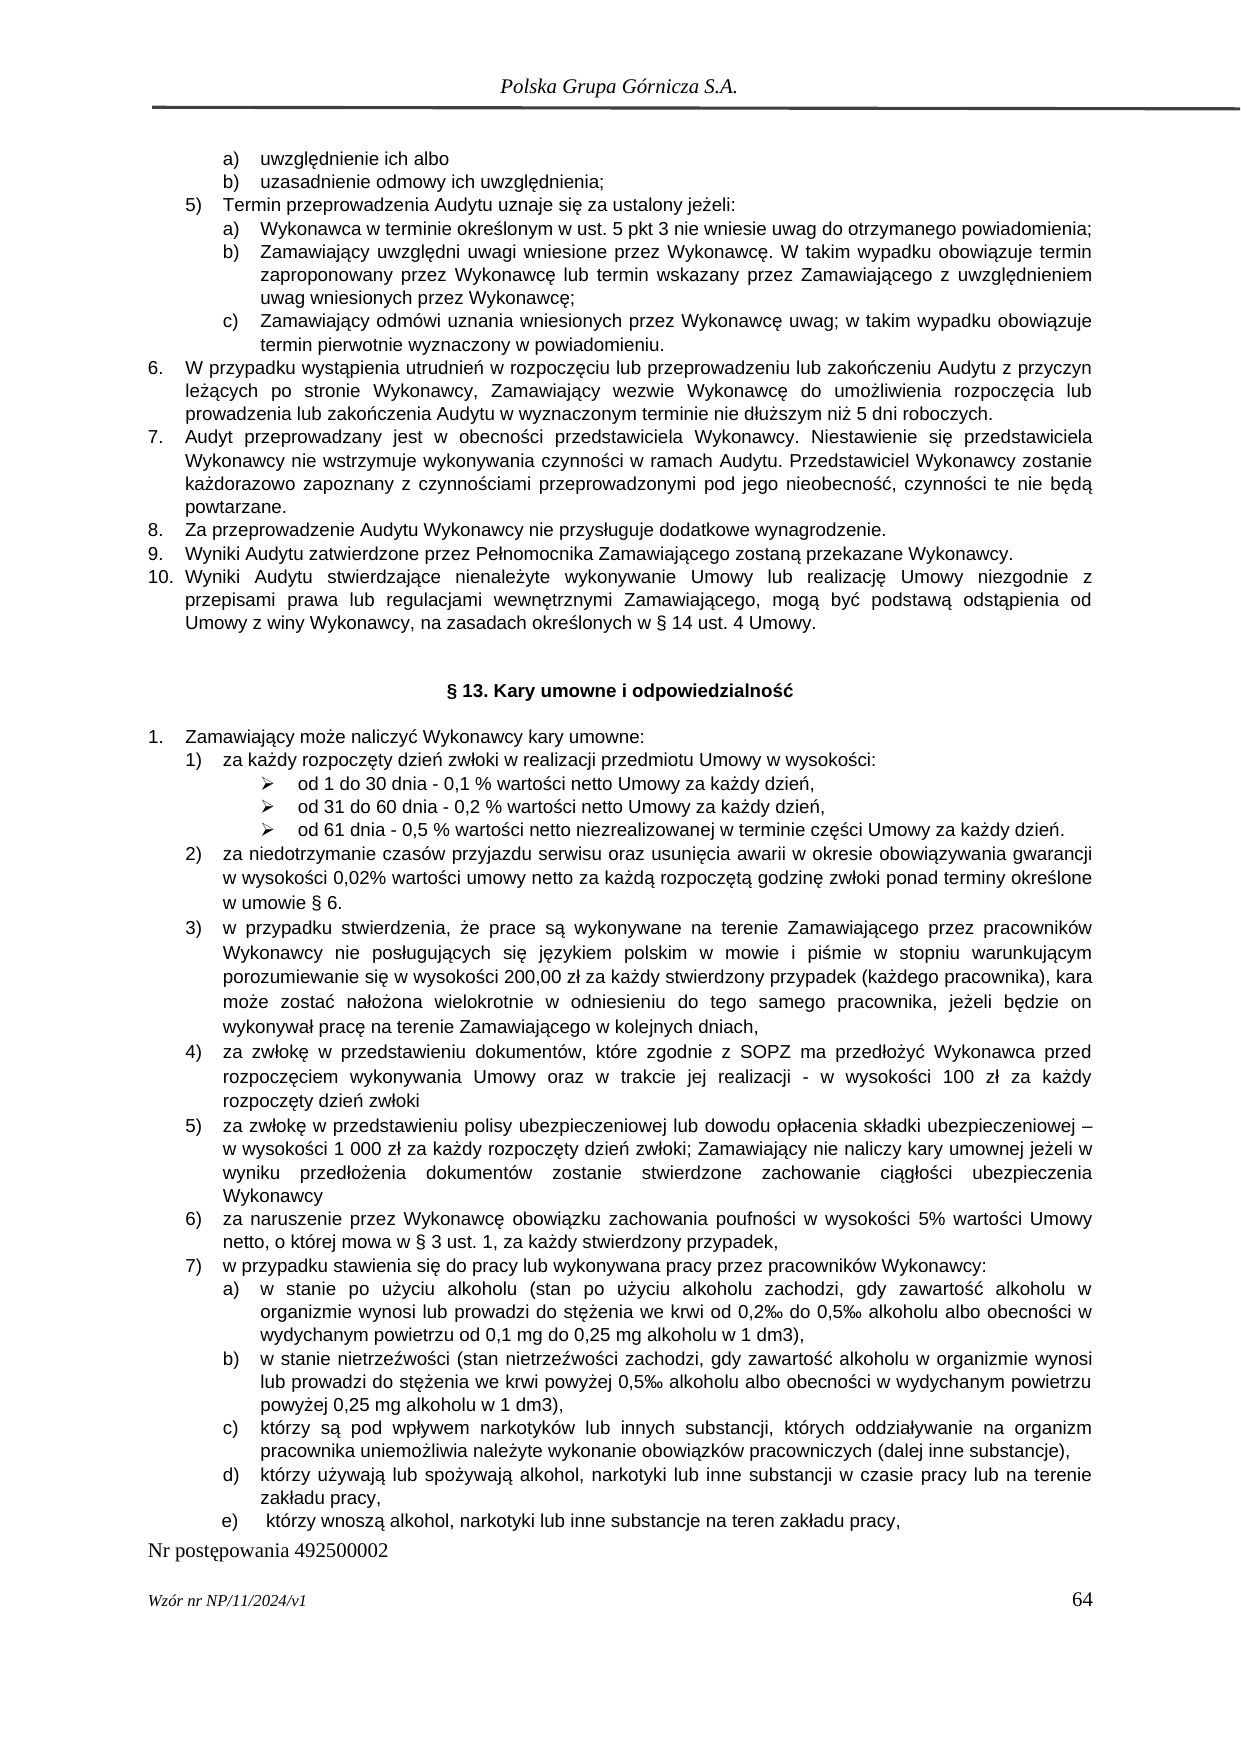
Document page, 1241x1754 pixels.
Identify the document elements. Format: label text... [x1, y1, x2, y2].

list od 61 dnia - 0,5 % wartości netto niezrealizowanej w terminie części Umowy za każdy dzień. [260, 819, 1093, 841]
list którzy wnoszą alkohol, narkotyki lub inne substancje na teren zakładu pracy, [221, 1510, 1093, 1531]
list Termin przeprowadzenia Audytu uznaje się za ustalony jeżeli: [185, 194, 1093, 216]
list którzy są pod wpływem narkotyków lub innych substancji, których oddziaływanie na organizm pracownika uniemożliwia należyte wykonanie obowiązków pracowniczych (dalej inne substancje), [223, 1417, 1093, 1462]
list Wyniki Audytu stwierdzające nienależyte wykonywanie Umowy lub realizację Umowy niezgodnie z przepisami prawa lub regulacjami wewnętrznymi Zamawiającego, mogą być podstawą odstąpienia od Umowy z winy Wykonawcy, na zasadach określonych w § 14 ust. 4 Umowy. [148, 566, 1093, 634]
list od 31 do 60 dnia - 0,2 % wartości netto Umowy za każdy dzień, [260, 796, 1093, 817]
list w stanie po użyciu alkoholu (stan po użyciu alkoholu zachodzi, gdy zawartość alkoholu w organizmie wynosi lub prowadzi do stężenia we krwi od 0,2‰ do 0,5‰ alkoholu albo obecności w wydychanym powietrzu od 0,1 mg do 0,25 mg alkoholu w 1 dm3), [223, 1278, 1093, 1346]
list w przypadku stwierdzenia, że prace są wykonywane na terenie Zamawiającego przez pracowników Wykonawcy nie posługujących się językiem polskim w mowie i piśmie w stopniu warunkującym porozumiewanie się w wysokości 200,00 zł za każdy stwierdzony przypadek (każdego pracownika), kara może zostać nałożona wielokrotnie w odniesieniu do tego samego pracownika, jeżeli będzie on wykonywał pracę na terenie Zamawiającego w kolejnych dniach, [185, 917, 1093, 1037]
list Wykonawca w terminie określonym w ust. 5 pkt 3 nie wniesie uwag do otrzymanego powiadomienia; [223, 217, 1093, 239]
subtitle § 13. Kary umowne i odpowiedzialność [148, 679, 1093, 701]
list za zwłokę w przedstawieniu dokumentów, które zgodnie z SOPZ ma przedłożyć Wykonawca przed rozpoczęciem wykonywania Umowy oraz w trakcie jej realizacji - w wysokości 100 zł za każdy rozpoczęty dzień zwłoki [185, 1041, 1093, 1112]
list W przypadku wystąpienia utrudnień w rozpoczęciu lub przeprowadzeniu lub zakończeniu Audytu z przyczyn leżących po stronie Wykonawcy, Zamawiający wezwie Wykonawcę do umożliwienia rozpoczęcia lub prowadzenia lub zakończenia Audytu w wyznaczonym terminie nie dłuższym niż 5 dni roboczych. [148, 357, 1093, 425]
list Audyt przeprowadzany jest w obecności przedstawiciela Wykonawcy. Niestawienie się przedstawiciela Wykonawcy nie wstrzymuje wykonywania czynności w ramach Audytu. Przedstawiciel Wykonawcy zostanie każdorazowo zapoznany z czynnościami przeprowadzonymi pod jego nieobecność, czynności te nie będą powtarzane. [148, 426, 1093, 518]
list za niedotrzymanie czasów przyjazdu serwisu oraz usunięcia awarii w okresie obowiązywania gwarancji w wysokości 0,02% wartości umowy netto za każdą rozpoczętą godzinę zwłoki ponad terminy określone w umowie § 6. [185, 842, 1093, 913]
list Zamawiający uwzględni uwagi wniesione przez Wykonawcę. W takim wypadku obowiązuje termin zaproponowany przez Wykonawcę lub termin wskazany przez Zamawiającego z uwzględnieniem uwag wniesionych przez Wykonawcę; [223, 241, 1093, 308]
list w stanie nietrzeźwości (stan nietrzeźwości zachodzi, gdy zawartość alkoholu w organizmie wynosi lub prowadzi do stężenia we krwi powyżej 0,5‰ alkoholu albo obecności w wydychanym powietrzu powyżej 0,25 mg alkoholu w 1 dm3), [223, 1347, 1093, 1415]
list uwzględnienie ich albo [223, 148, 1093, 169]
list Wyniki Audytu zatwierdzone przez Pełnomocnika Zamawiającego zostaną przekazane Wykonawcy. [148, 542, 1093, 564]
list od 1 do 30 dnia - 0,1 % wartości netto Umowy za każdy dzień, [260, 772, 1093, 794]
list Zamawiający odmówi uznania wniesionych przez Wykonawcę uwag; w takim wypadku obowiązuje termin pierwotnie wyznaczony w powiadomieniu. [223, 310, 1093, 355]
list za zwłokę w przedstawieniu polisy ubezpieczeniowej lub dowodu opłacenia składki ubezpieczeniowej – w wysokości 1 000 zł za każdy rozpoczęty dzień zwłoki; Zamawiający nie naliczy kary umownej jeżeli w wyniku przedłożenia dokumentów zostanie stwierdzone zachowanie ciągłości ubezpieczenia Wykonawcy [185, 1115, 1093, 1206]
list za naruszenie przez Wykonawcę obowiązku zachowania poufności w wysokości 5% wartości Umowy netto, o której mowa w § 3 ust. 1, za każdy stwierdzony przypadek, [185, 1208, 1093, 1253]
list uzasadnienie odmowy ich uwzględnienia; [223, 171, 1093, 192]
list Za przeprowadzenie Audytu Wykonawcy nie przysługuje dodatkowe wynagrodzenie. [148, 519, 1093, 541]
list Zamawiający może naliczyć Wykonawcy kary umowne: [148, 726, 1093, 747]
list za każdy rozpoczęty dzień zwłoki w realizacji przedmiotu Umowy w wysokości: [185, 749, 1093, 771]
list którzy używają lub spożywają alkohol, narkotyki lub inne substancji w czasie pracy lub na terenie zakładu pracy, [223, 1463, 1093, 1508]
list w przypadku stawienia się do pracy lub wykonywana pracy przez pracowników Wykonawcy: [185, 1254, 1093, 1276]
